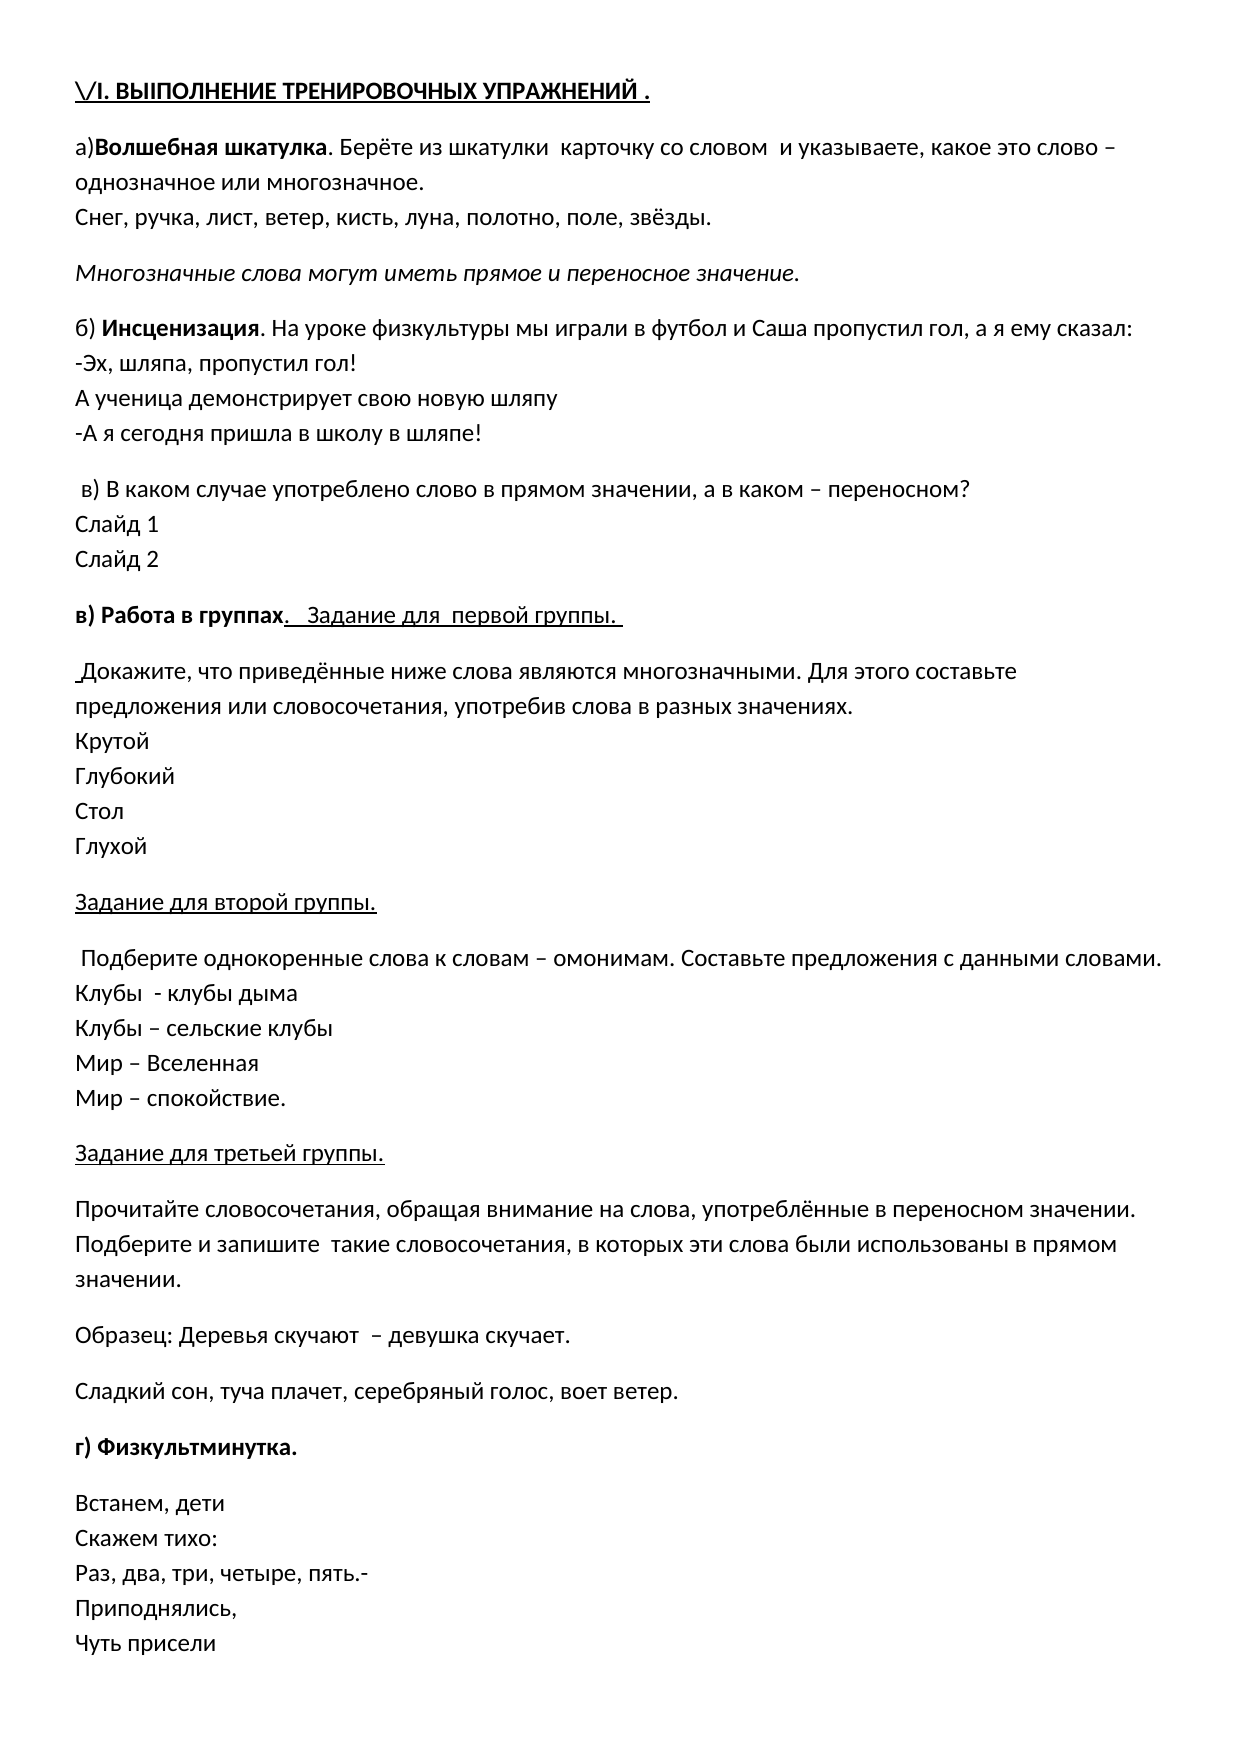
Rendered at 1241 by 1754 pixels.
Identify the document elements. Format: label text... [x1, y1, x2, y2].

text Задание для третьей группы. [75, 1137, 1165, 1168]
text Подберите однокоренные слова к словам – омонимам. Составьте предложения с данными словами. Клубы - клубы дыма Клубы – сельские клубы Мир – Вселенная Мир – спокойствие. [75, 942, 1165, 1112]
text Задание для второй группы. [75, 886, 1165, 916]
text Сладкий сон, туча плачет, серебряный голос, воет ветер. [75, 1375, 1165, 1406]
text г) Физкультминутка. [75, 1431, 1165, 1461]
text Образец: Деревья скучают – девушка скучает. [75, 1319, 1165, 1350]
text в) В каком случае употреблено слово в прямом значении, а в каком – переносном? Слайд 1 Слайд 2 [75, 473, 1165, 574]
text в) Работа в группах. Задание для первой группы. [75, 599, 1165, 630]
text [75, 1487, 1165, 1657]
text Многозначные слова могут иметь прямое и переносное значение. [75, 257, 1165, 287]
text Прочитайте словосочетания, обращая внимание на слова, употреблённые в переносном значении. Подберите и запишите такие словосочетания, в которых эти слова были использованы в прямом значении. [75, 1193, 1165, 1294]
text а)Волшебная шкатулка. Берёте из шкатулки карточку со словом и указываете, какое это слово – однозначное или многозначное. Снег, ручка, лист, ветер, кисть, луна, полотно, поле, звёзды. [75, 131, 1165, 231]
text б) Инсценизация. На уроке физкультуры мы играли в футбол и Саша пропустил гол, а я ему сказал: -Эх, шляпа, пропустил гол! А ученица демонстрирует свою новую шляпу -А я сегодня пришла в школу в шляпе! [75, 312, 1165, 448]
text Докажите, что приведённые ниже слова являются многозначными. Для этого составьте предложения или словосочетания, употребив слова в разных значениях. Крутой Глубокий Стол Глухой [75, 655, 1165, 861]
text \/І. ВЫІПОЛНЕНИЕ ТРЕНИРОВОЧНЫХ УПРАЖНЕНИЙ . [75, 75, 1165, 106]
